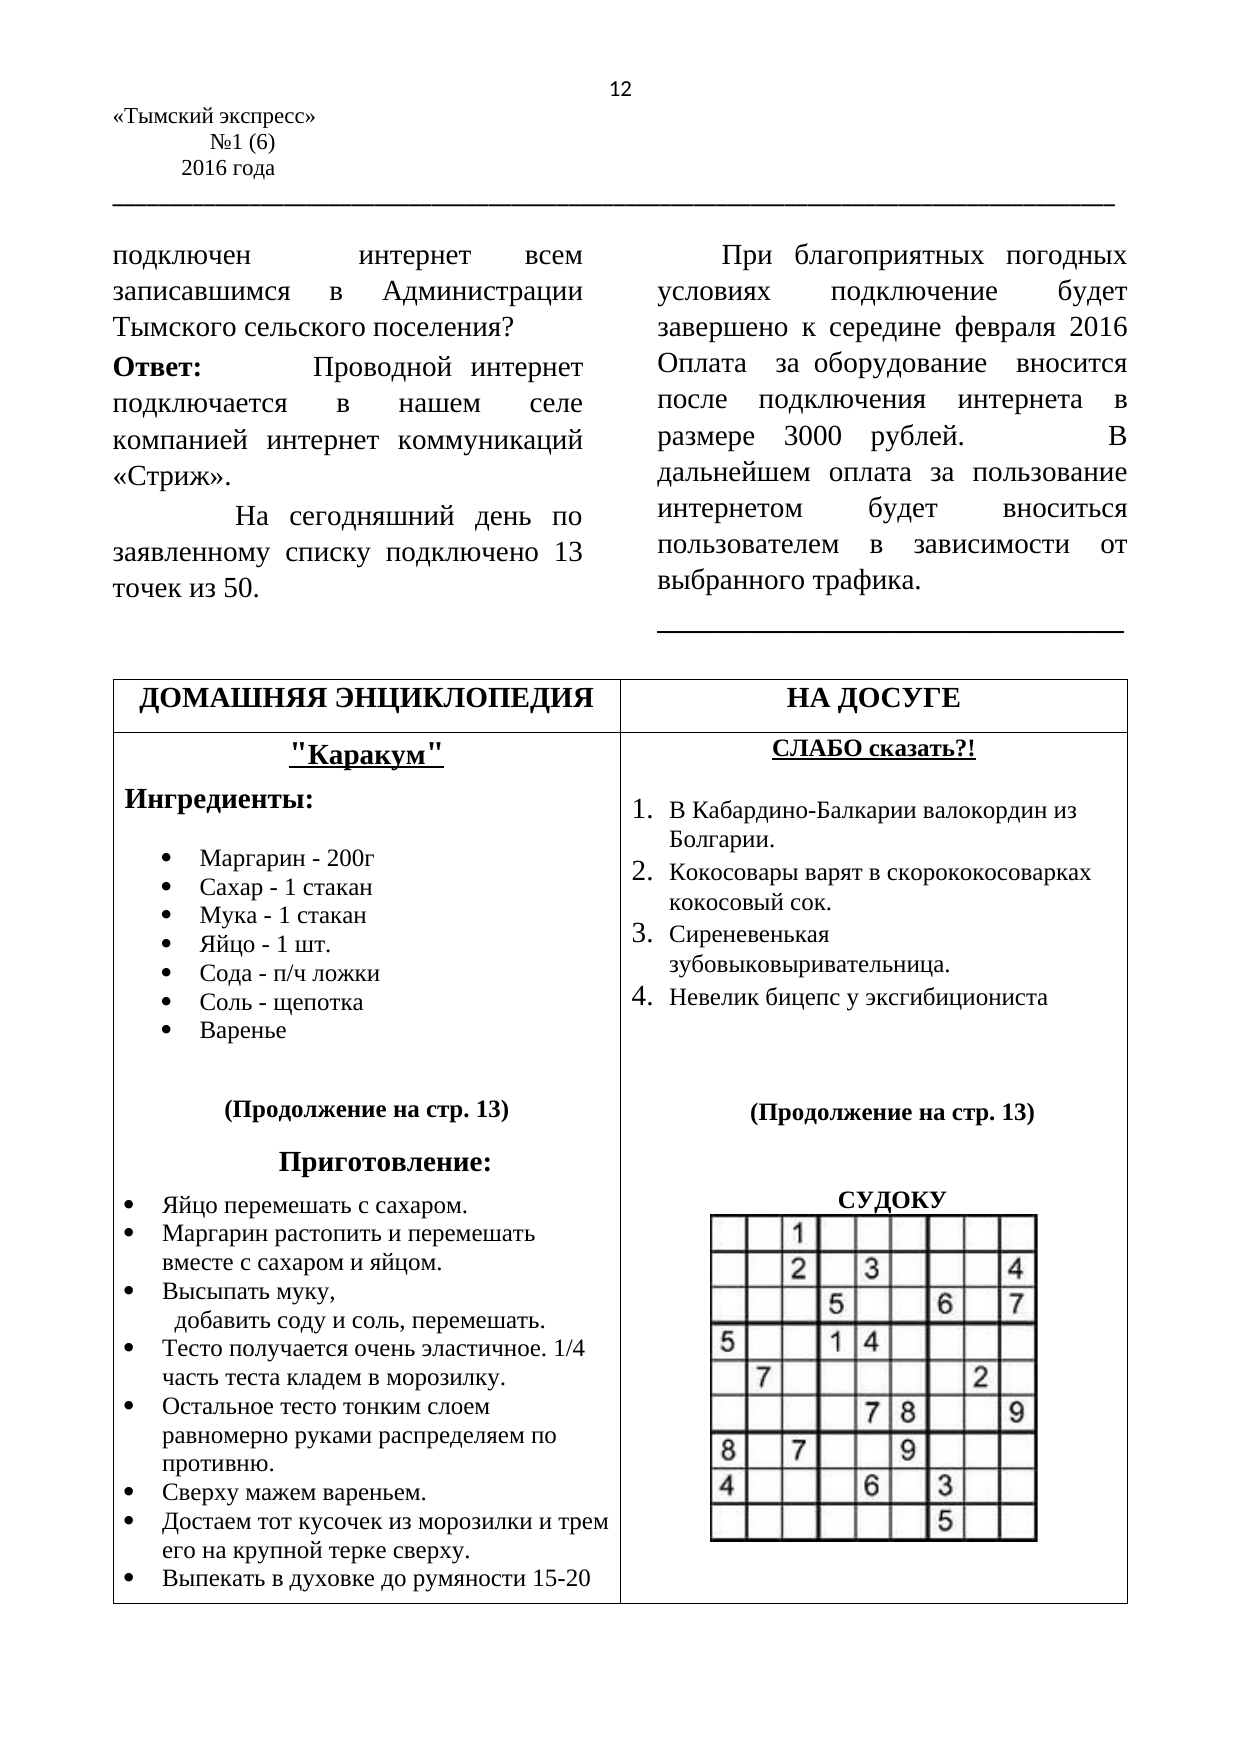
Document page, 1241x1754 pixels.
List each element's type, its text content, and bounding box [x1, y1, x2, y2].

picture [710, 1214, 1038, 1542]
table_header ДОМАШНЯЯ ЭНЦИКЛОПЕДИЯ [114, 680, 620, 732]
text При благоприятных погодных условиях подключение будет завершено к середине февраля 2016 Оплата за оборудование вносится после подключения интернета в размере 3000 рублей. В дальнейшем оплата за пользование интернетом будет вноситься пользователем в зависимости от выбранного трафика. [657, 237, 1128, 596]
text Ответ: Проводной интернет подключается в нашем селе компанией интернет коммуникаций «Стриж». [112, 349, 583, 491]
text ________________________________ [657, 602, 1128, 636]
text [112, 237, 583, 343]
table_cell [621, 733, 1127, 1603]
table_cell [114, 733, 620, 1603]
text На сегодняшний день по заявленному списку подключено 13 точек из 50. [112, 498, 583, 604]
table_header НА ДОСУГЕ [621, 680, 1127, 732]
